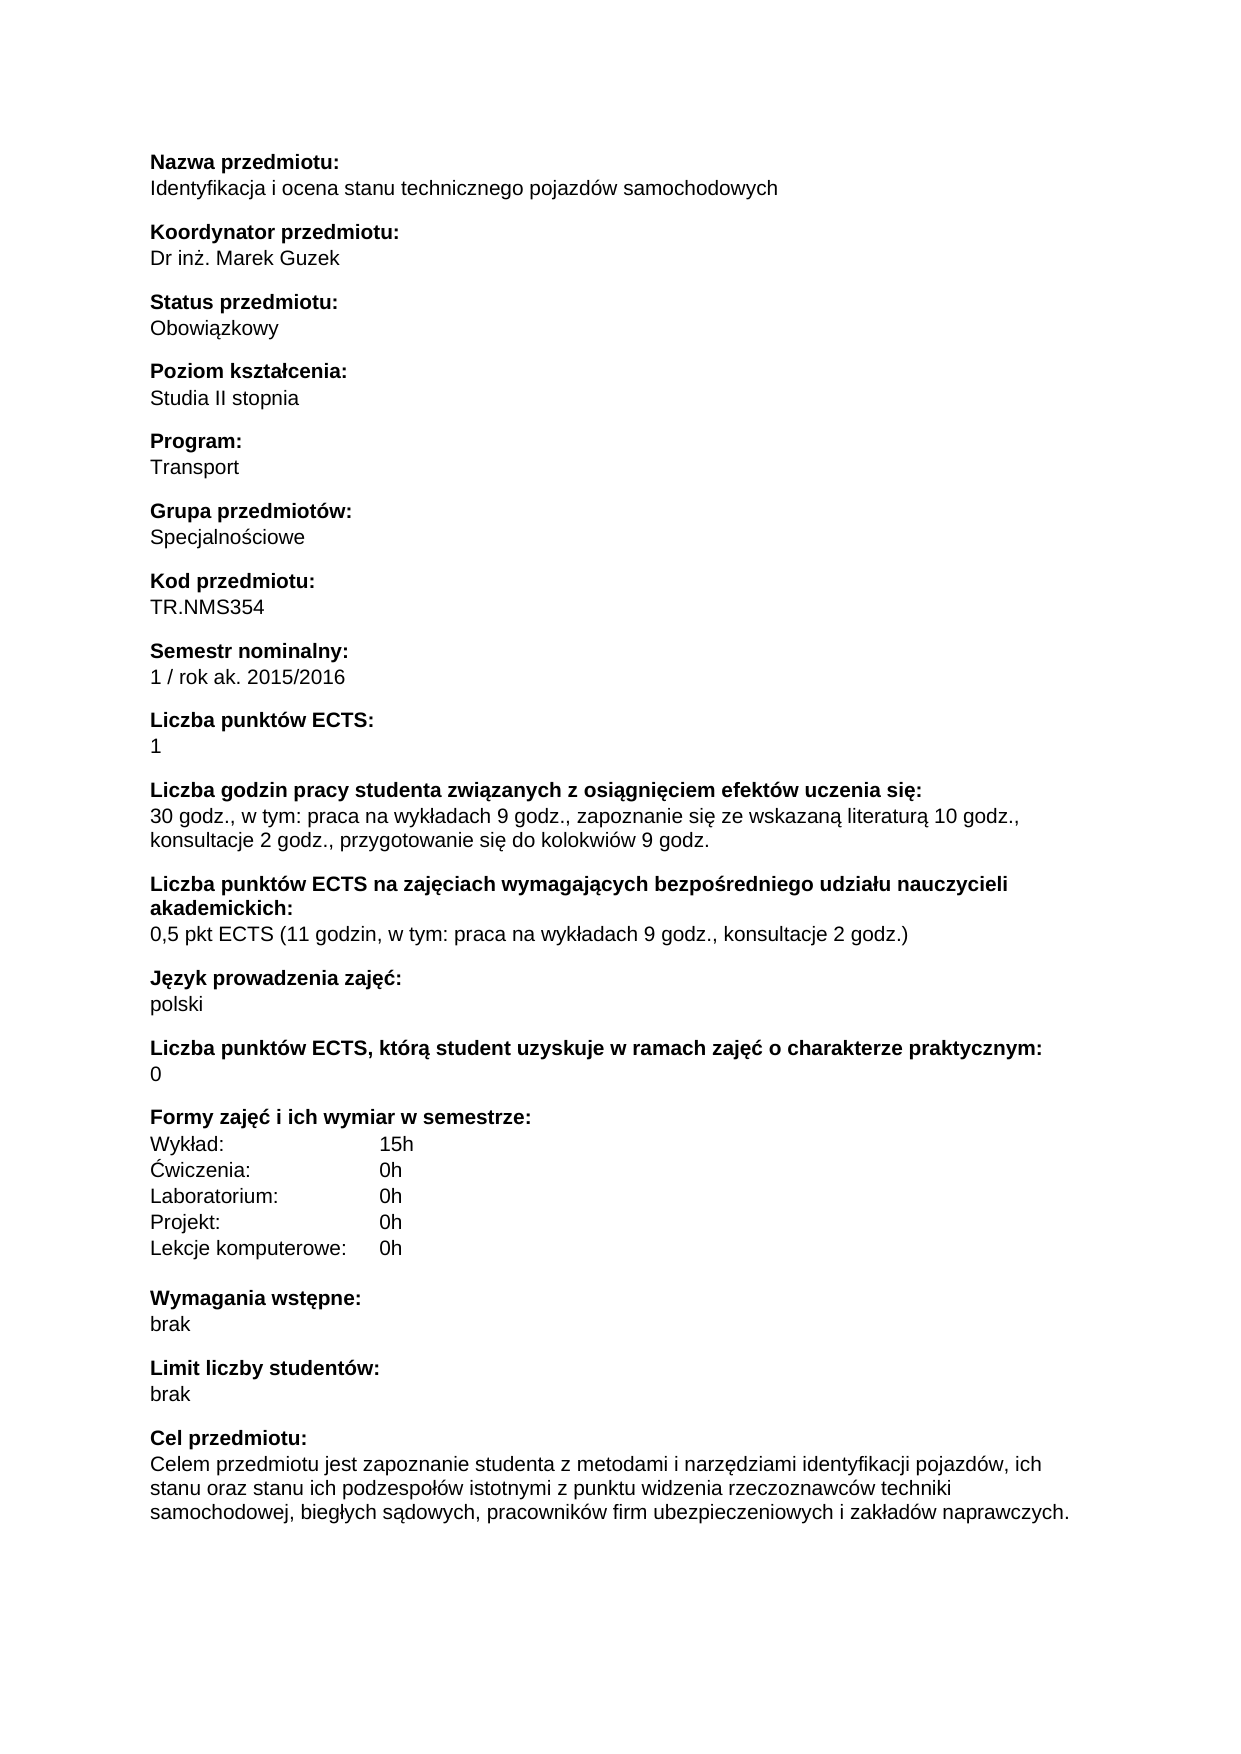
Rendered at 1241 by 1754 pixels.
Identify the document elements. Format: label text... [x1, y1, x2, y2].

text Nazwa przedmiotu: [150, 150, 1090, 174]
text polski [150, 992, 1090, 1016]
text Wymagania wstępne: [150, 1286, 1090, 1310]
text Liczba punktów ECTS na zajęciach wymagających bezpośredniego udziału nauczycieli akademickich: [150, 872, 1090, 920]
text brak [150, 1382, 1090, 1406]
text 0 [150, 1061, 1090, 1085]
text Studia II stopnia [150, 385, 1090, 409]
text Identyfikacja i ocena stanu technicznego pojazdów samochodowych [150, 176, 1090, 200]
text Grupa przedmiotów: [150, 499, 1090, 523]
text 0,5 pkt ECTS (11 godzin, w tym: praca na wykładach 9 godz., konsultacje 2 godz.) [150, 922, 1090, 946]
table_cell Ćwiczenia: [140, 1158, 367, 1182]
text TR.NMS354 [150, 595, 1090, 619]
table_header 15h [369, 1132, 597, 1156]
text Status przedmiotu: [150, 289, 1090, 313]
text Liczba punktów ECTS, którą student uzyskuje w ramach zajęć o charakterze praktycznym: [150, 1035, 1090, 1059]
text 1 [150, 734, 1090, 758]
text Liczba godzin pracy studenta związanych z osiągnięciem efektów uczenia się: [150, 778, 1090, 802]
text Kod przedmiotu: [150, 569, 1090, 593]
text Semestr nominalny: [150, 638, 1090, 662]
table_cell 0h [369, 1182, 597, 1208]
text Program: [150, 429, 1090, 453]
text Obowiązkowy [150, 316, 1090, 339]
text Specjalnościowe [150, 525, 1090, 549]
text Transport [150, 455, 1090, 479]
table_cell Laboratorium: [140, 1184, 367, 1208]
table_cell 0h [369, 1156, 597, 1182]
table_cell 0h [369, 1234, 597, 1260]
table_cell Lekcje komputerowe: [140, 1236, 367, 1260]
text brak [150, 1312, 1090, 1336]
text Limit liczby studentów: [150, 1356, 1090, 1380]
text Formy zajęć i ich wymiar w semestrze: [150, 1105, 1090, 1129]
text Dr inż. Marek Guzek [150, 246, 1090, 270]
text Cel przedmiotu: [150, 1426, 1090, 1449]
text Poziom kształcenia: [150, 359, 1090, 383]
text Język prowadzenia zajęć: [150, 966, 1090, 989]
text 1 / rok ak. 2015/2016 [150, 664, 1090, 688]
table_cell 0h [369, 1208, 597, 1234]
text 30 godz., w tym: praca na wykładach 9 godz., zapoznanie się ze wskazaną literaturą 10 godz., konsultacje 2 godz., przygotowanie się do kolokwiów 9 godz. [150, 804, 1090, 852]
table_cell Projekt: [140, 1210, 367, 1234]
table_header Wykład: [140, 1132, 367, 1156]
text Koordynator przedmiotu: [150, 220, 1090, 244]
text Celem przedmiotu jest zapoznanie studenta z metodami i narzędziami identyfikacji pojazdów, ich stanu oraz stanu ich podzespołów istotnymi z punktu widzenia rzeczoznawców techniki samochodowej, biegłych sądowych, pracowników firm ubezpieczeniowych i zakładów naprawczych. [150, 1452, 1090, 1523]
text Liczba punktów ECTS: [150, 708, 1090, 732]
